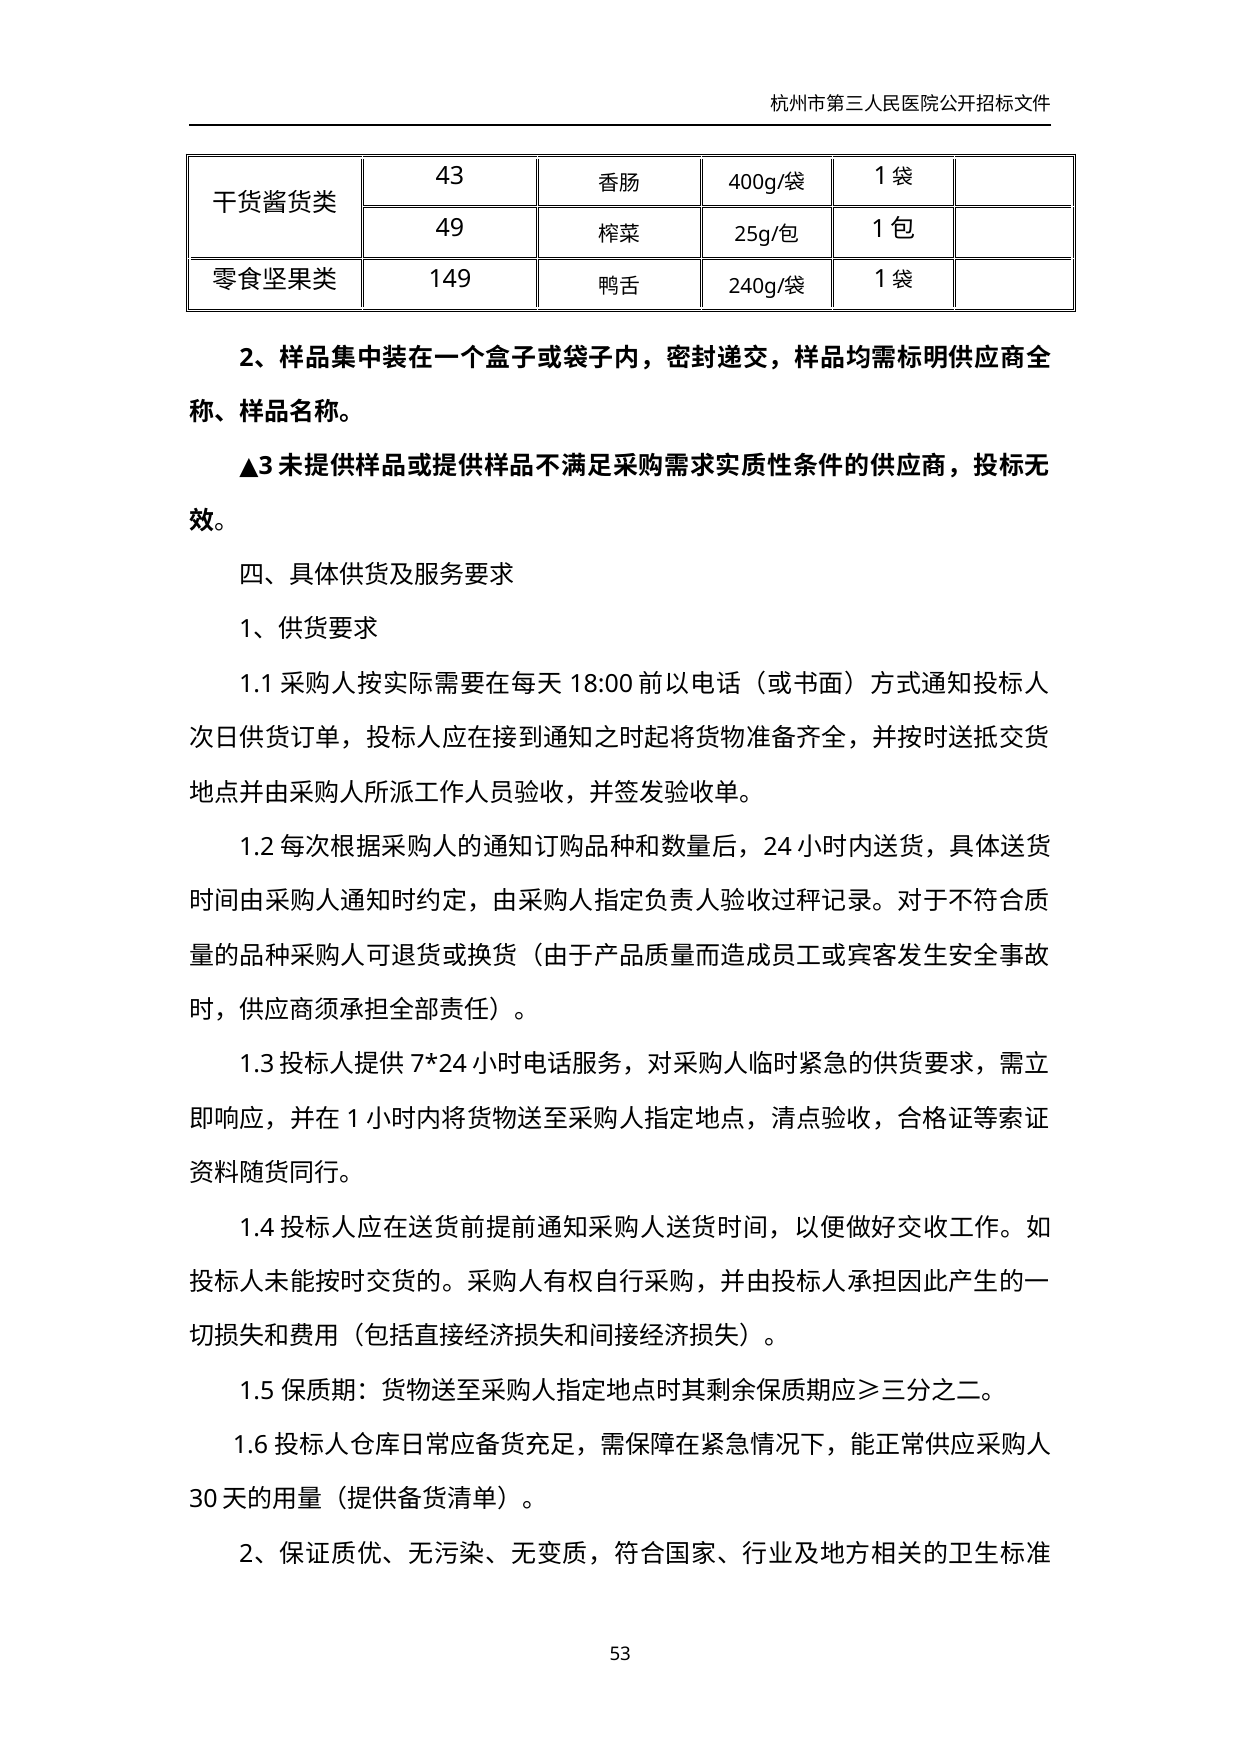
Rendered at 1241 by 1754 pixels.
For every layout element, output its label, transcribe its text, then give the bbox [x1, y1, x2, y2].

table_cell 零食坚果类 [189, 257, 362, 309]
table_cell [955, 205, 1074, 257]
table_cell 1袋 [832, 155, 955, 205]
table_cell 240g/袋 [702, 260, 832, 309]
list 供货要求 [189, 609, 1051, 645]
table_cell 1包 [834, 208, 953, 257]
text 四、具体供货及服务要求 [189, 554, 1051, 591]
table_cell 49 [364, 208, 536, 257]
text 2、样品集中装在一个盒子或袋子内，密封递交，样品均需标明供应商全称、样品名称。 [189, 337, 1051, 428]
text 1.1采购人按实际需要在每天18:00前以电话（或书面）方式通知投标人次日供货订单，投标人应在接到通知之时起将货物准备齐全，并按时送抵交货地点并由采购人所派工作人员验收，并签发验收单。 [189, 663, 1051, 808]
text 1.4投标人应在送货前提前通知采购人送货时间，以便做好交收工作。如投标人未能按时交货的。采购人有权自行采购，并由投标人承担因此产生的一切损失和费用（包括直接经济损失和间接经济损失）。 [189, 1207, 1051, 1352]
text 1.6 投标人仓库日常应备货充足，需保障在紧急情况下，能正常供应采购人30天的用量（提供备货清单）。 [189, 1424, 1051, 1515]
table_cell 1袋 [832, 257, 955, 309]
table_cell [955, 157, 1073, 205]
text 1.5 保质期：货物送至采购人指定地点时其剩余保质期应≥三分之二。 [189, 1370, 1051, 1406]
text ▲3未提供样品或提供样品不满足采购需求实质性条件的供应商，投标无效。 [189, 446, 1051, 536]
table_cell 149 [362, 260, 537, 309]
table_cell 43 [362, 157, 537, 205]
table_cell 榨菜 [539, 208, 700, 257]
table_cell [955, 257, 1073, 309]
table_cell 鸭舌 [537, 257, 702, 309]
table_cell 干货酱货类 [189, 157, 362, 257]
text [189, 1533, 1051, 1569]
text 1.2每次根据采购人的通知订购品种和数量后，24小时内送货，具体送货时间由采购人通知时约定，由采购人指定负责人验收过秤记录。对于不符合质量的品种采购人可退货或换货（由于产品质量而造成员工或宾客发生安全事故时，供应商须承担全部责任）。 [189, 826, 1051, 1026]
table_cell 香肠 [537, 155, 702, 205]
table_cell 25g/包 [703, 208, 831, 257]
text 1.3投标人提供7*24小时电话服务，对采购人临时紧急的供货要求，需立即响应，并在1小时内将货物送至采购人指定地点，清点验收，合格证等索证资料随货同行。 [189, 1044, 1051, 1189]
table_cell 400g/袋 [702, 157, 832, 205]
